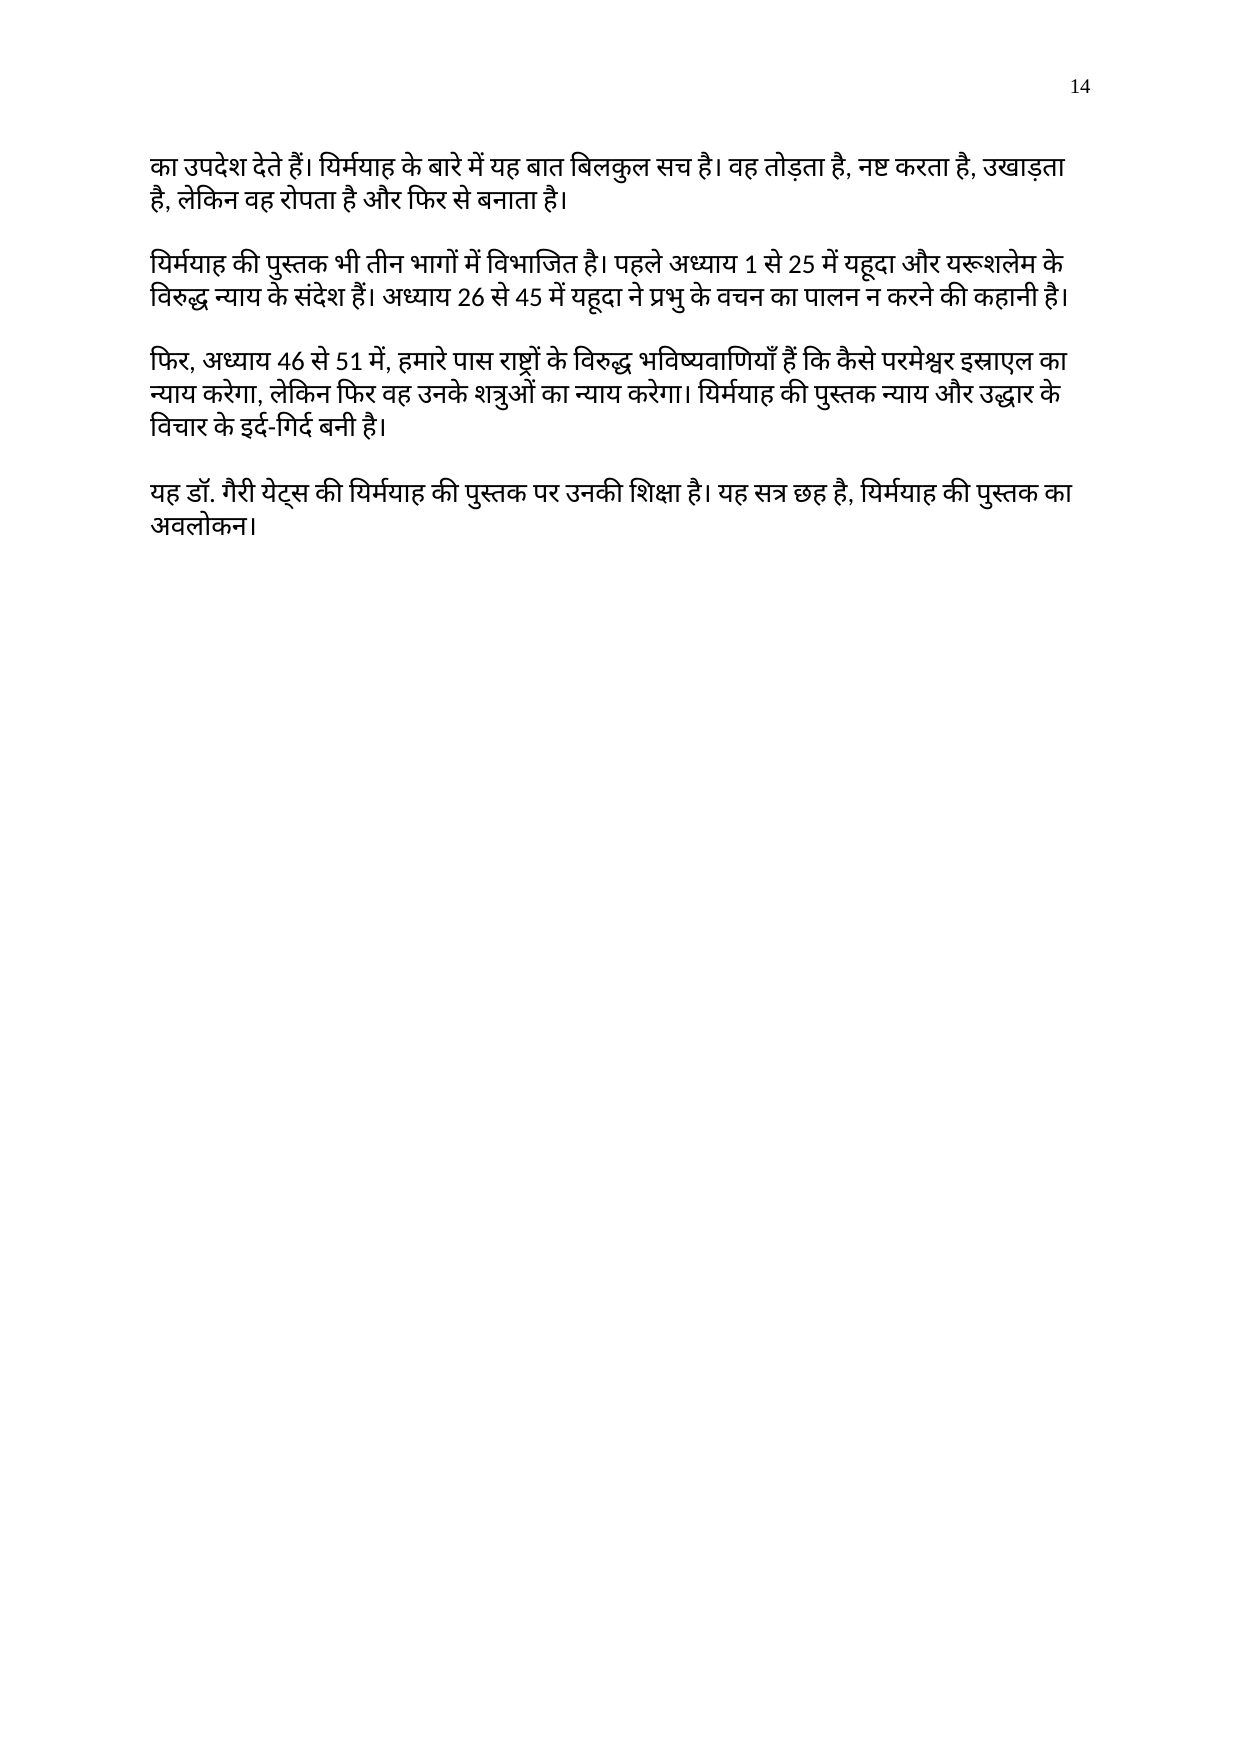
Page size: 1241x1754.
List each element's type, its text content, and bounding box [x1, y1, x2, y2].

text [150, 150, 1090, 216]
text यिर्मयाह की पुस्तक भी तीन भागों में विभाजित है। पहले अध्याय 1 से 25 में यहूदा और यरूशलेम के विरुद्ध न्याय के संदेश हैं। अध्याय 26 से 45 में यहूदा ने प्रभु के वचन का पालन न करने की कहानी है। [150, 247, 1090, 313]
text फिर, अध्याय 46 से 51 में, हमारे पास राष्ट्रों के विरुद्ध भविष्यवाणियाँ हैं कि कैसे परमेश्वर इस्राएल का न्याय करेगा, लेकिन फिर वह उनके शत्रुओं का न्याय करेगा। यिर्मयाह की पुस्तक न्याय और उद्धार के विचार के इर्द-गिर्द बनी है। यह डॉ. गैरी येट्स की यिर्मयाह की पुस्तक पर उनकी शिक्षा है। यह सत्र छह है, यिर्मयाह की पुस्तक का अवलोकन। [150, 344, 1090, 567]
